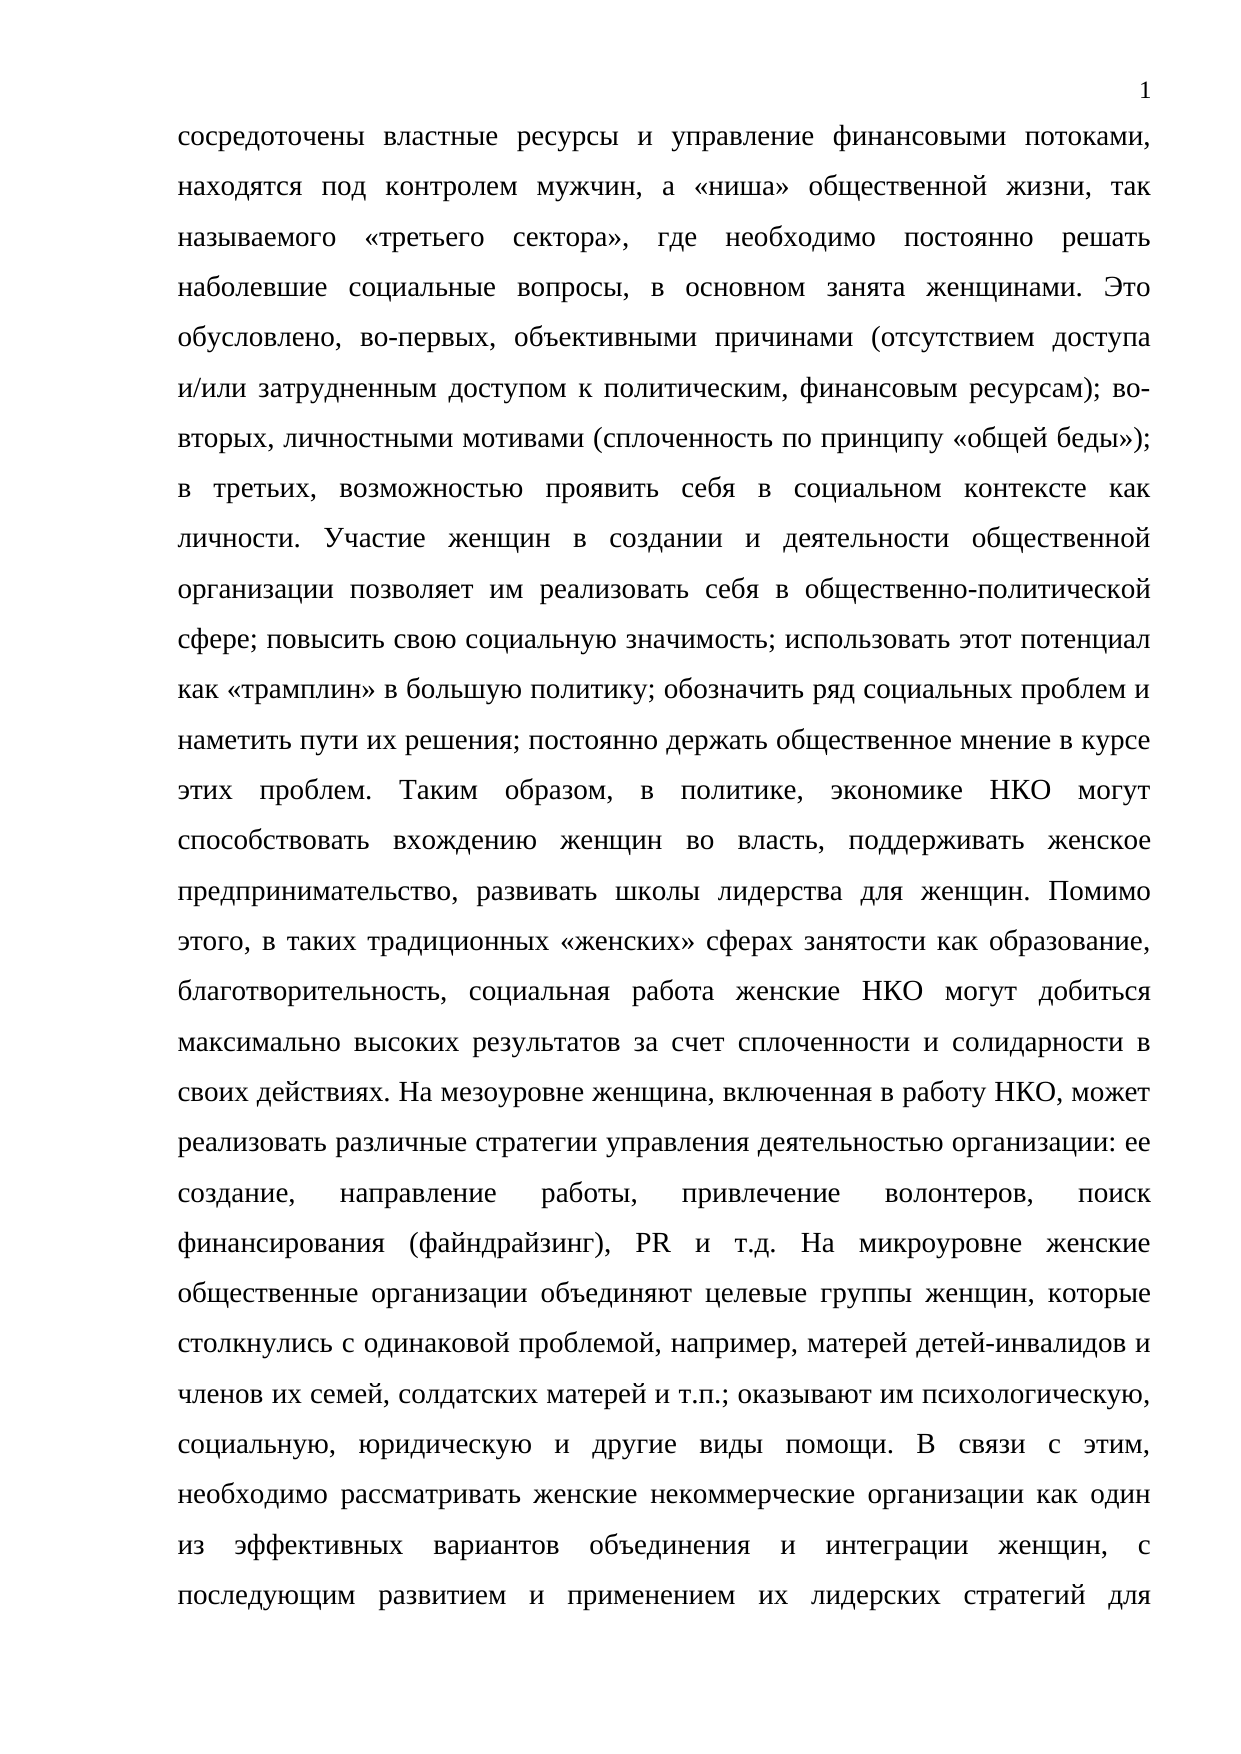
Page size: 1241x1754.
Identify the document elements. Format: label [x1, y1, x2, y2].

text [177, 118, 1152, 1611]
